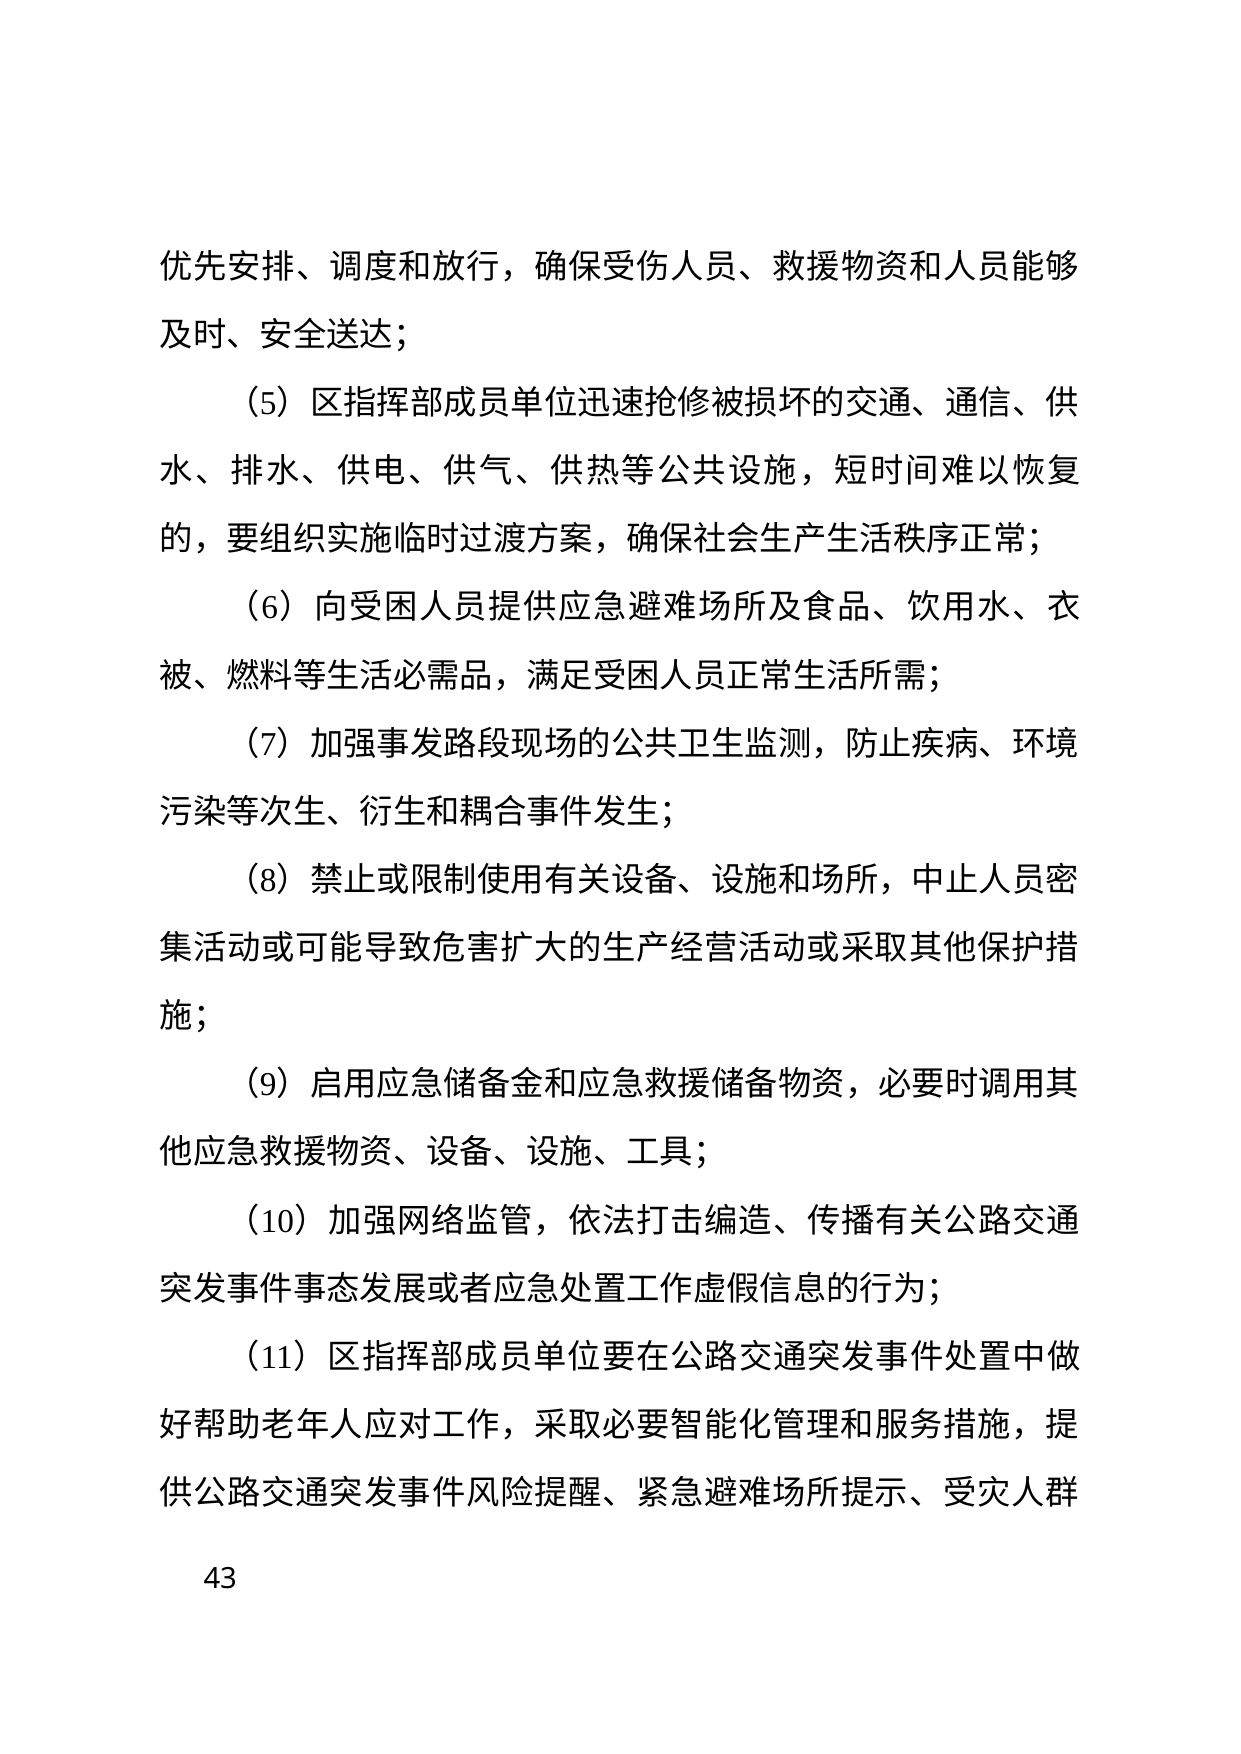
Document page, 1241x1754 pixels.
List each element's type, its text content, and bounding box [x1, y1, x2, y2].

text （5）区指挥部成员单位迅速抢修被损坏的交通、通信、供水、排水、供电、供气、供热等公共设施，短时间难以恢复的，要组织实施临时过渡方案，确保社会生产生活秩序正常； [159, 366, 1081, 570]
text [159, 1320, 1081, 1524]
text （8）禁止或限制使用有关设备、设施和场所，中止人员密集活动或可能导致危害扩大的生产经营活动或采取其他保护措施； [159, 843, 1081, 1047]
text （9）启用应急储备金和应急救援储备物资，必要时调用其他应急救援物资、设备、设施、工具； [159, 1047, 1081, 1183]
text （6）向受困人员提供应急避难场所及食品、饮用水、衣被、燃料等生活必需品，满足受困人员正常生活所需； [159, 570, 1081, 707]
text （7）加强事发路段现场的公共卫生监测，防止疾病、环境污染等次生、衍生和耦合事件发生； [159, 707, 1081, 843]
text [159, 230, 1081, 366]
text （10）加强网络监管，依法打击编造、传播有关公路交通突发事件事态发展或者应急处置工作虚假信息的行为； [159, 1183, 1081, 1320]
